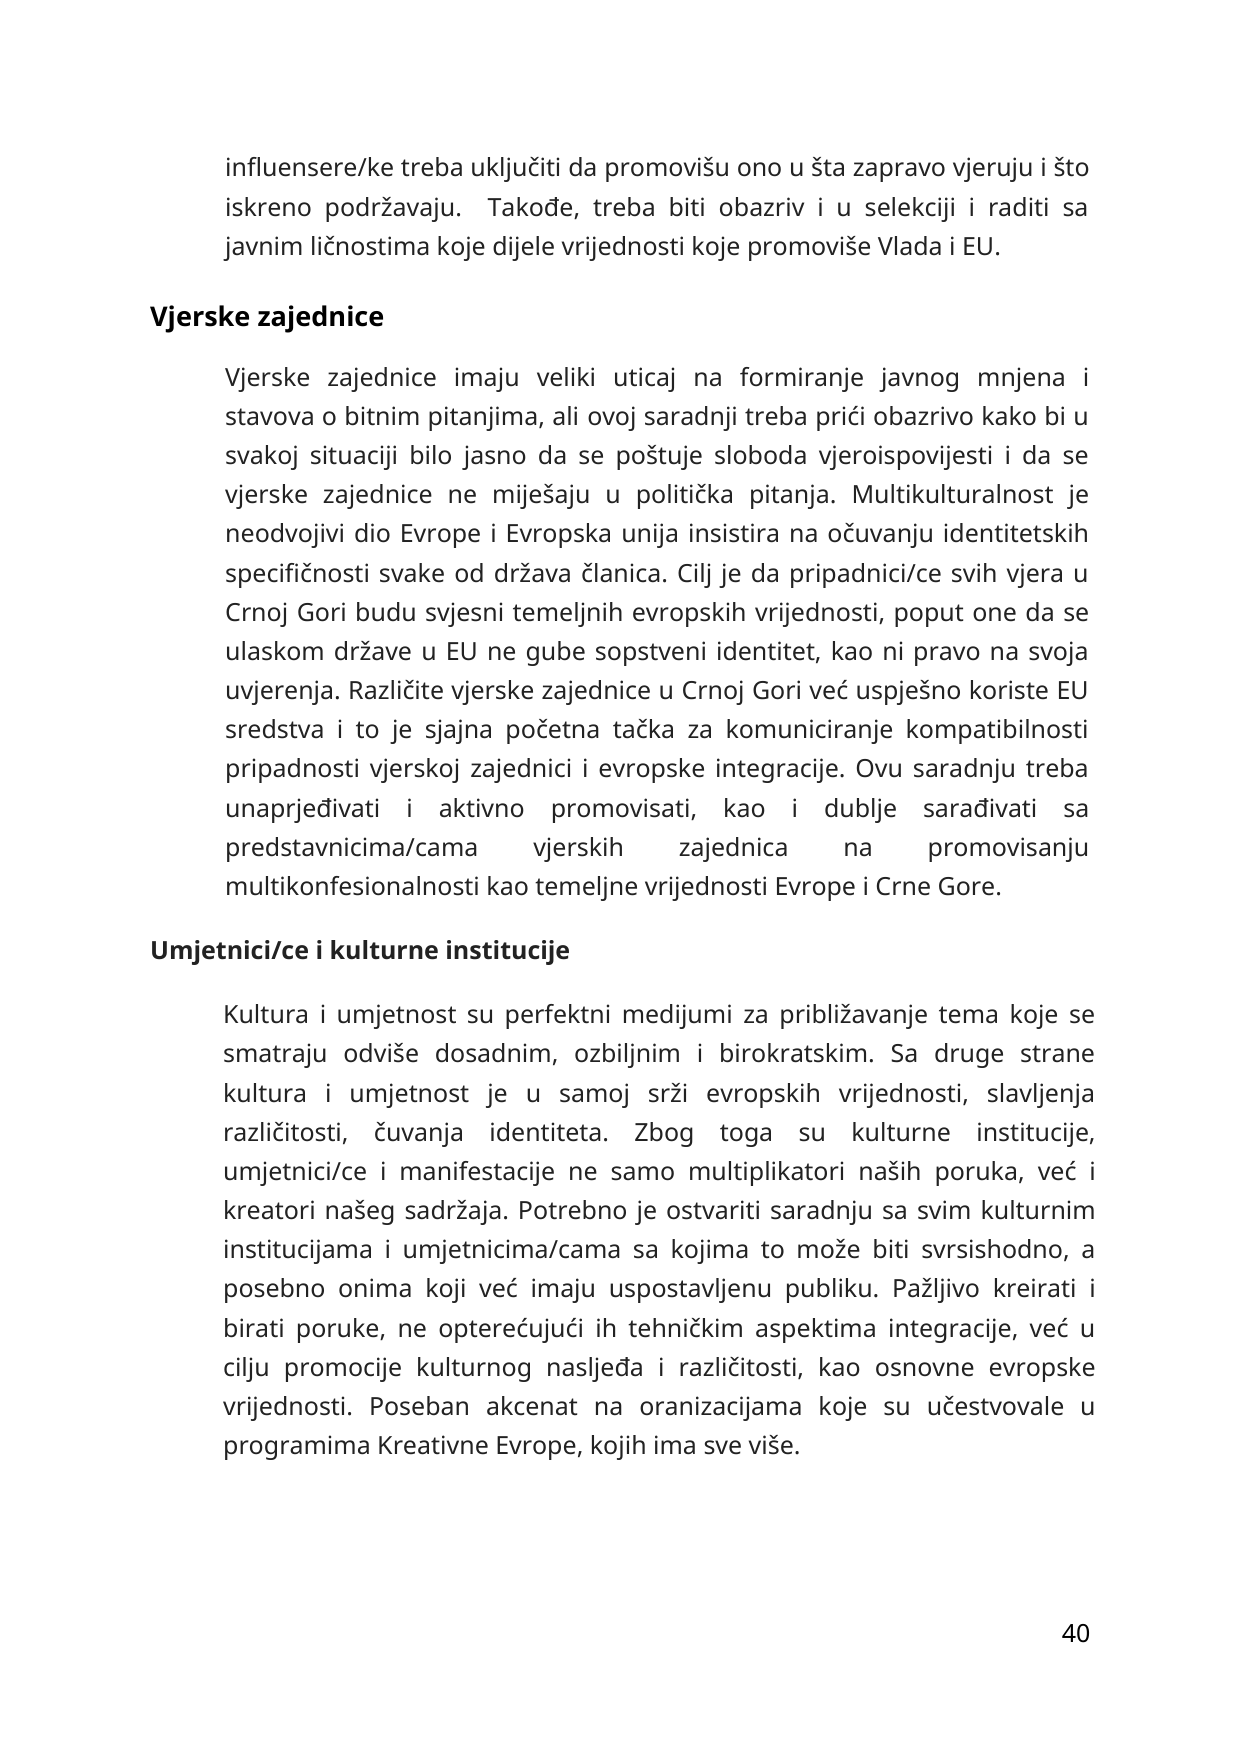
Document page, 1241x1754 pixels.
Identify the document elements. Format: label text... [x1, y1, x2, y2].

text Umjetnici/ce i kulturne institucije [150, 933, 1090, 967]
text Vjerske zajednice imaju veliki uticaj na formiranje javnog mnjena i stavova o bitnim pitanjima, ali ovoj saradnji treba prići obazrivo kako bi u svakoj situaciji bilo jasno da se poštuje sloboda vjeroispovijesti i da se vjerske zajednice ne miješaju u politička pitanja. Multikulturalnost je neodvojivi dio Evrope i Evropska unija insistira na očuvanju identitetskih specifičnosti svake od država članica. Cilj je da pripadnici/ce svih vjera u Crnoj Gori budu svjesni temeljnih evropskih vrijednosti, poput one da se ulaskom države u EU ne gube sopstveni identitet, kao ni pravo na svoja uvjerenja. Različite vjerske zajednice u Crnoj Gori već uspješno koriste EU sredstva i to je sjajna početna tačka za komuniciranje kompatibilnosti pripadnosti vjerskoj zajednici i evropske integracije. Ovu saradnju treba unaprjeđivati i aktivno promovisati, kao i dublje sarađivati sa predstavnicima/cama vjerskih zajednica na promovisanju multikonfesionalnosti kao temeljne vrijednosti Evrope i Crne Gore. [225, 359, 1090, 903]
text Kultura i umjetnost su perfektni medijumi za približavanje tema koje se smatraju odviše dosadnim, ozbiljnim i birokratskim. Sa druge strane kultura i umjetnost je u samoj srži evropskih vrijednosti, slavljenja različitosti, čuvanja identiteta. Zbog toga su kulturne institucije, umjetnici/ce i manifestacije ne samo multiplikatori naših poruka, već i kreatori našeg sadržaja. Potrebno je ostvariti saradnju sa svim kulturnim institucijama i umjetnicima/cama sa kojima to može biti svrsishodno, a posebno onima koji već imaju uspostavljenu publiku. Pažljivo kreirati i birati poruke, ne opterećujući ih tehničkim aspektima integracije, već u cilju promocije kulturnog nasljeđa i različitosti, kao osnovne evropske vrijednosti. Poseban akcenat na oranizacijama koje su učestvovale u programima Kreativne Evrope, kojih ima sve više. [223, 997, 1096, 1462]
subtitle Vjerske zajednice [150, 298, 1090, 334]
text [225, 150, 1090, 263]
